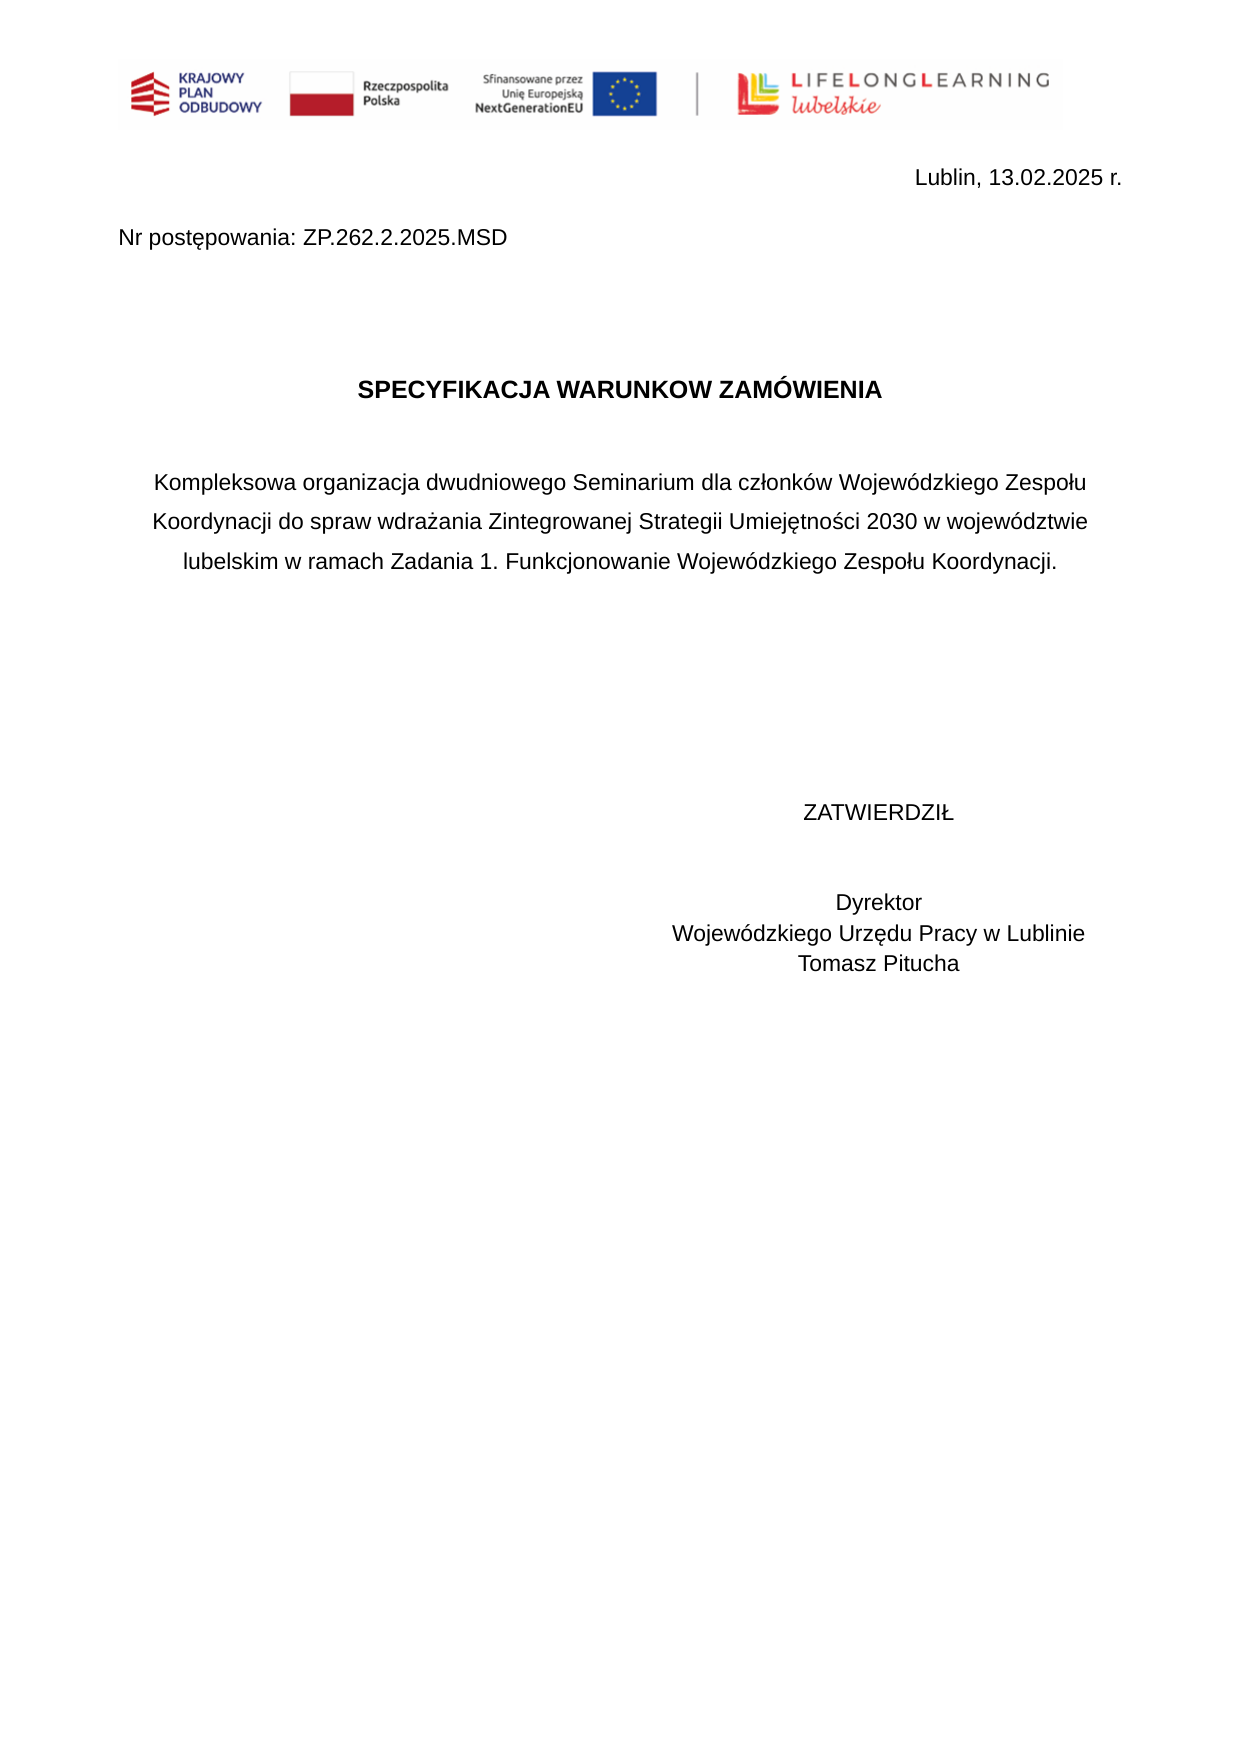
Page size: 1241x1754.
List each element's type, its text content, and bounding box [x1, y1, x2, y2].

text SPECYFIKACJA WARUNKOW ZAMÓWIENIA [118, 375, 1122, 404]
text Wojewódzkiego Urzędu Pracy w Lublinie [635, 919, 1122, 946]
text Lublin, 13.02.2025 r. [118, 164, 1122, 190]
text Nr postępowania: ZP.262.2.2025.MSD [118, 224, 1122, 251]
picture [118, 59, 1064, 130]
text Tomasz Pitucha [635, 950, 1122, 976]
text ZATWIERDZIŁ [635, 799, 1122, 825]
text Dyrektor [635, 889, 1122, 916]
text Kompleksowa organizacja dwudniowego Seminarium dla członków Wojewódzkiego Zespołu Koordynacji do spraw wdrażania Zintegrowanej Strategii Umiejętności 2030 w województwie lubelskim w ramach Zadania 1. Funkcjonowanie Wojewódzkiego Zespołu Koordynacji. [118, 469, 1122, 574]
